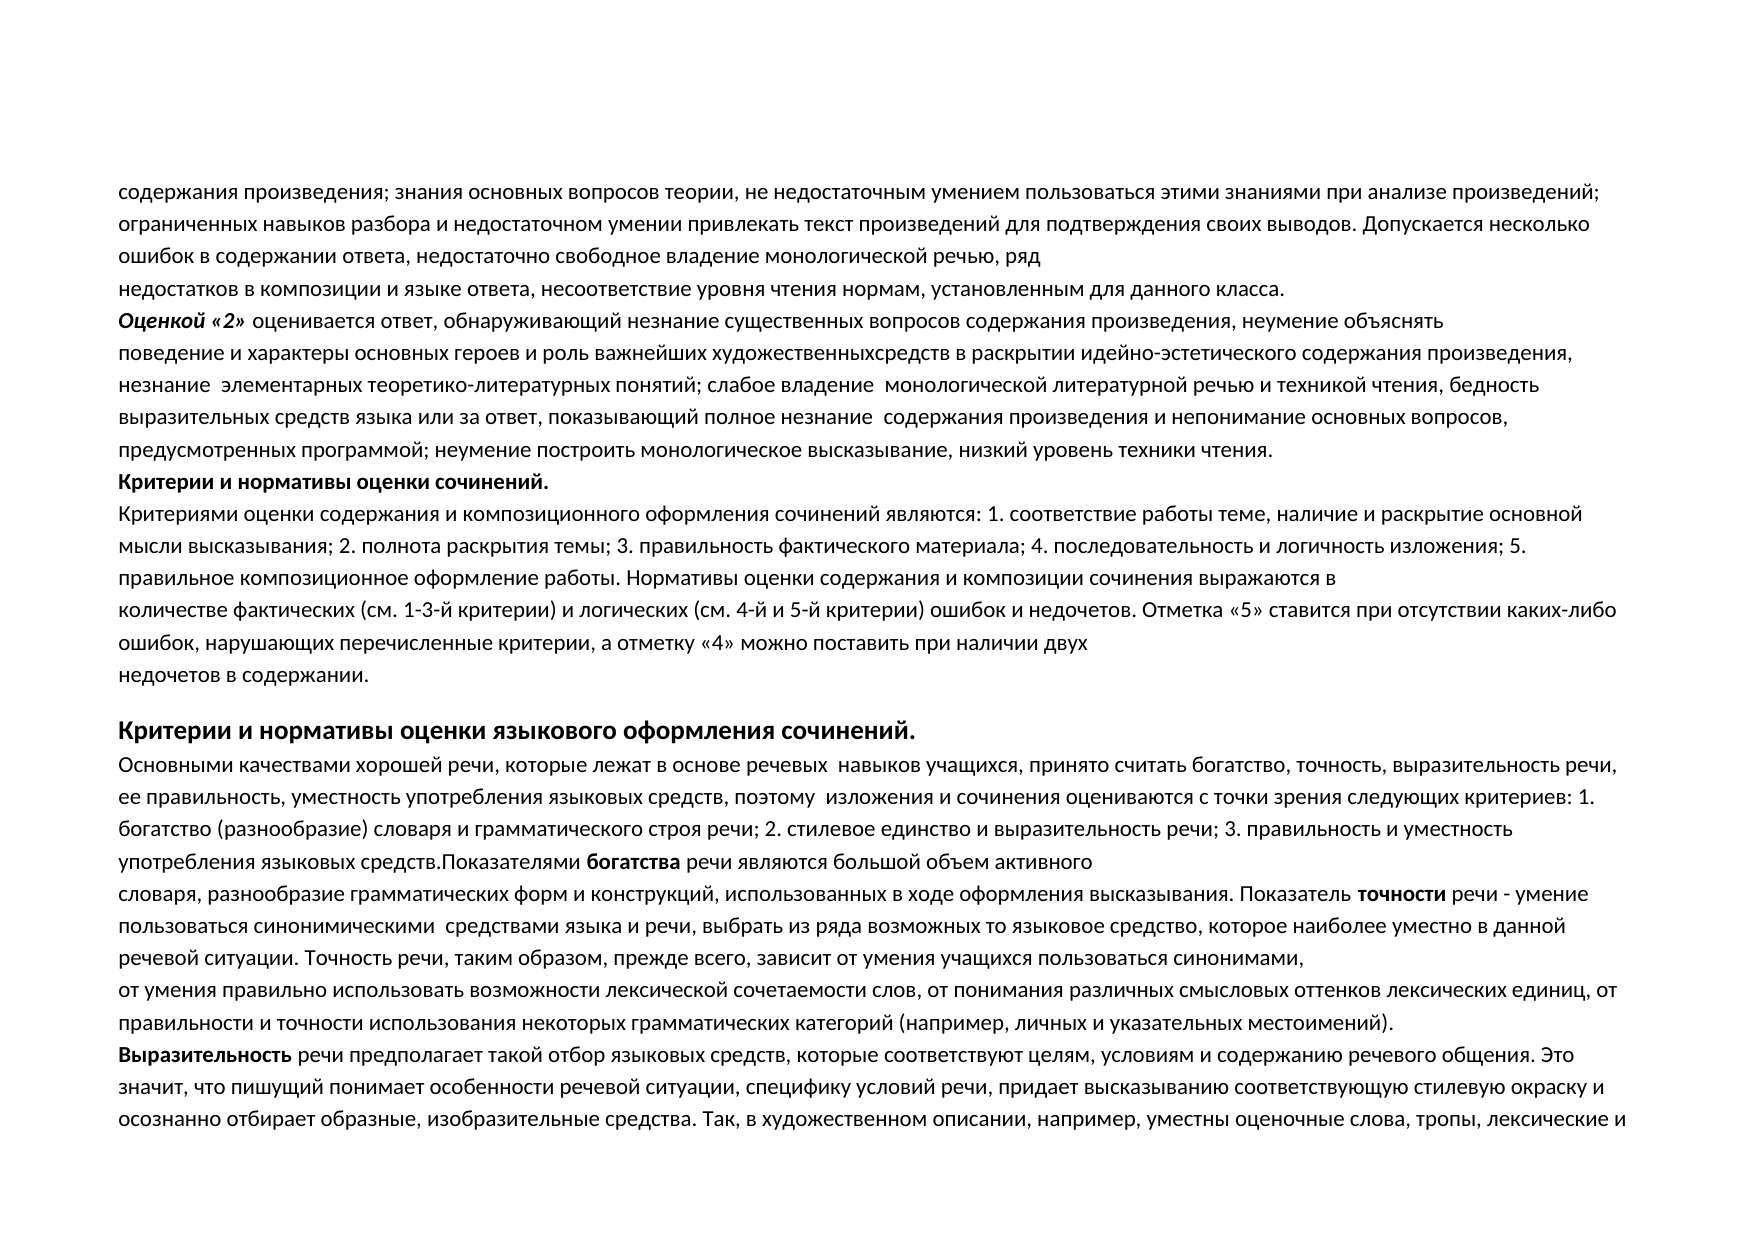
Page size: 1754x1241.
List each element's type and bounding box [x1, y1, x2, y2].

text [118, 713, 1636, 1132]
text [118, 177, 1636, 688]
